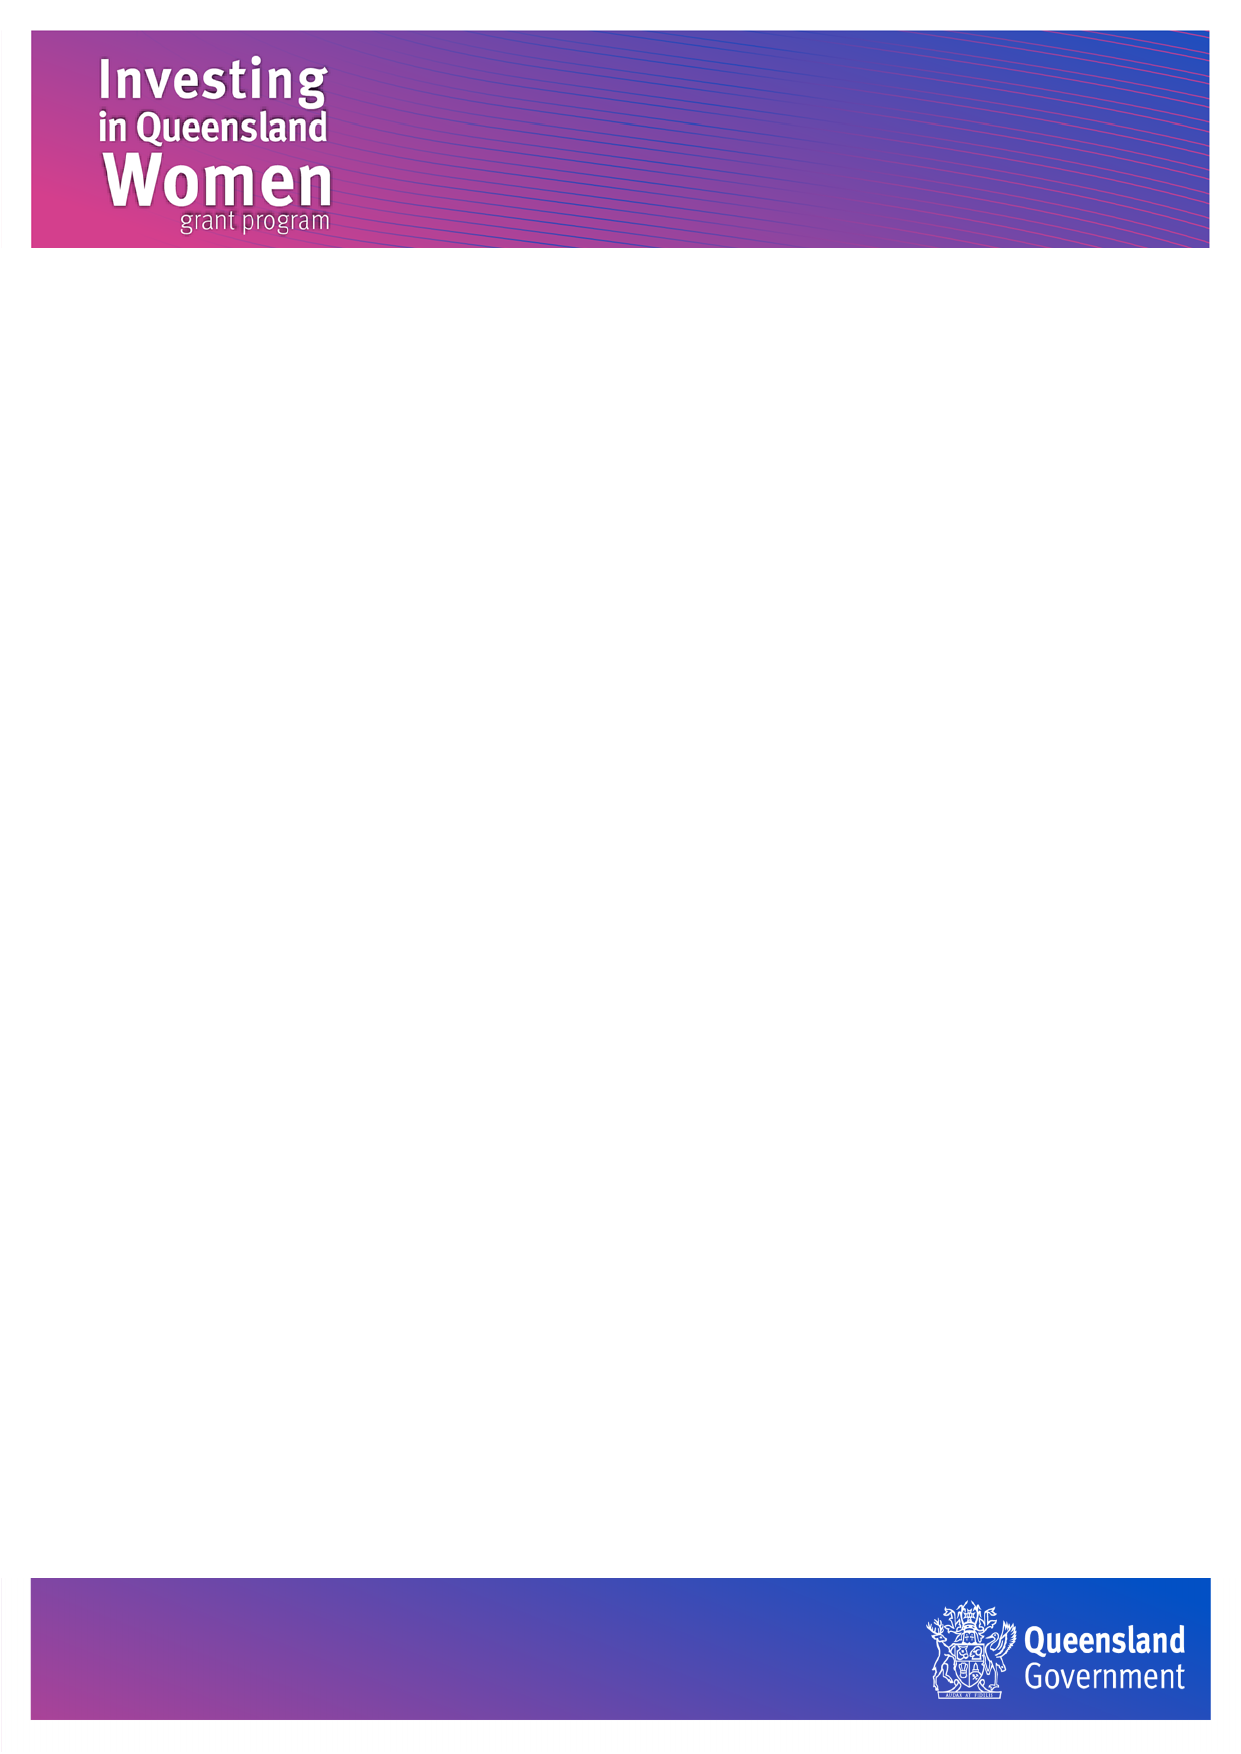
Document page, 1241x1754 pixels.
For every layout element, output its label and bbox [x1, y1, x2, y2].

picture [0, 0, 1238, 246]
picture [0, 1578, 1236, 1751]
